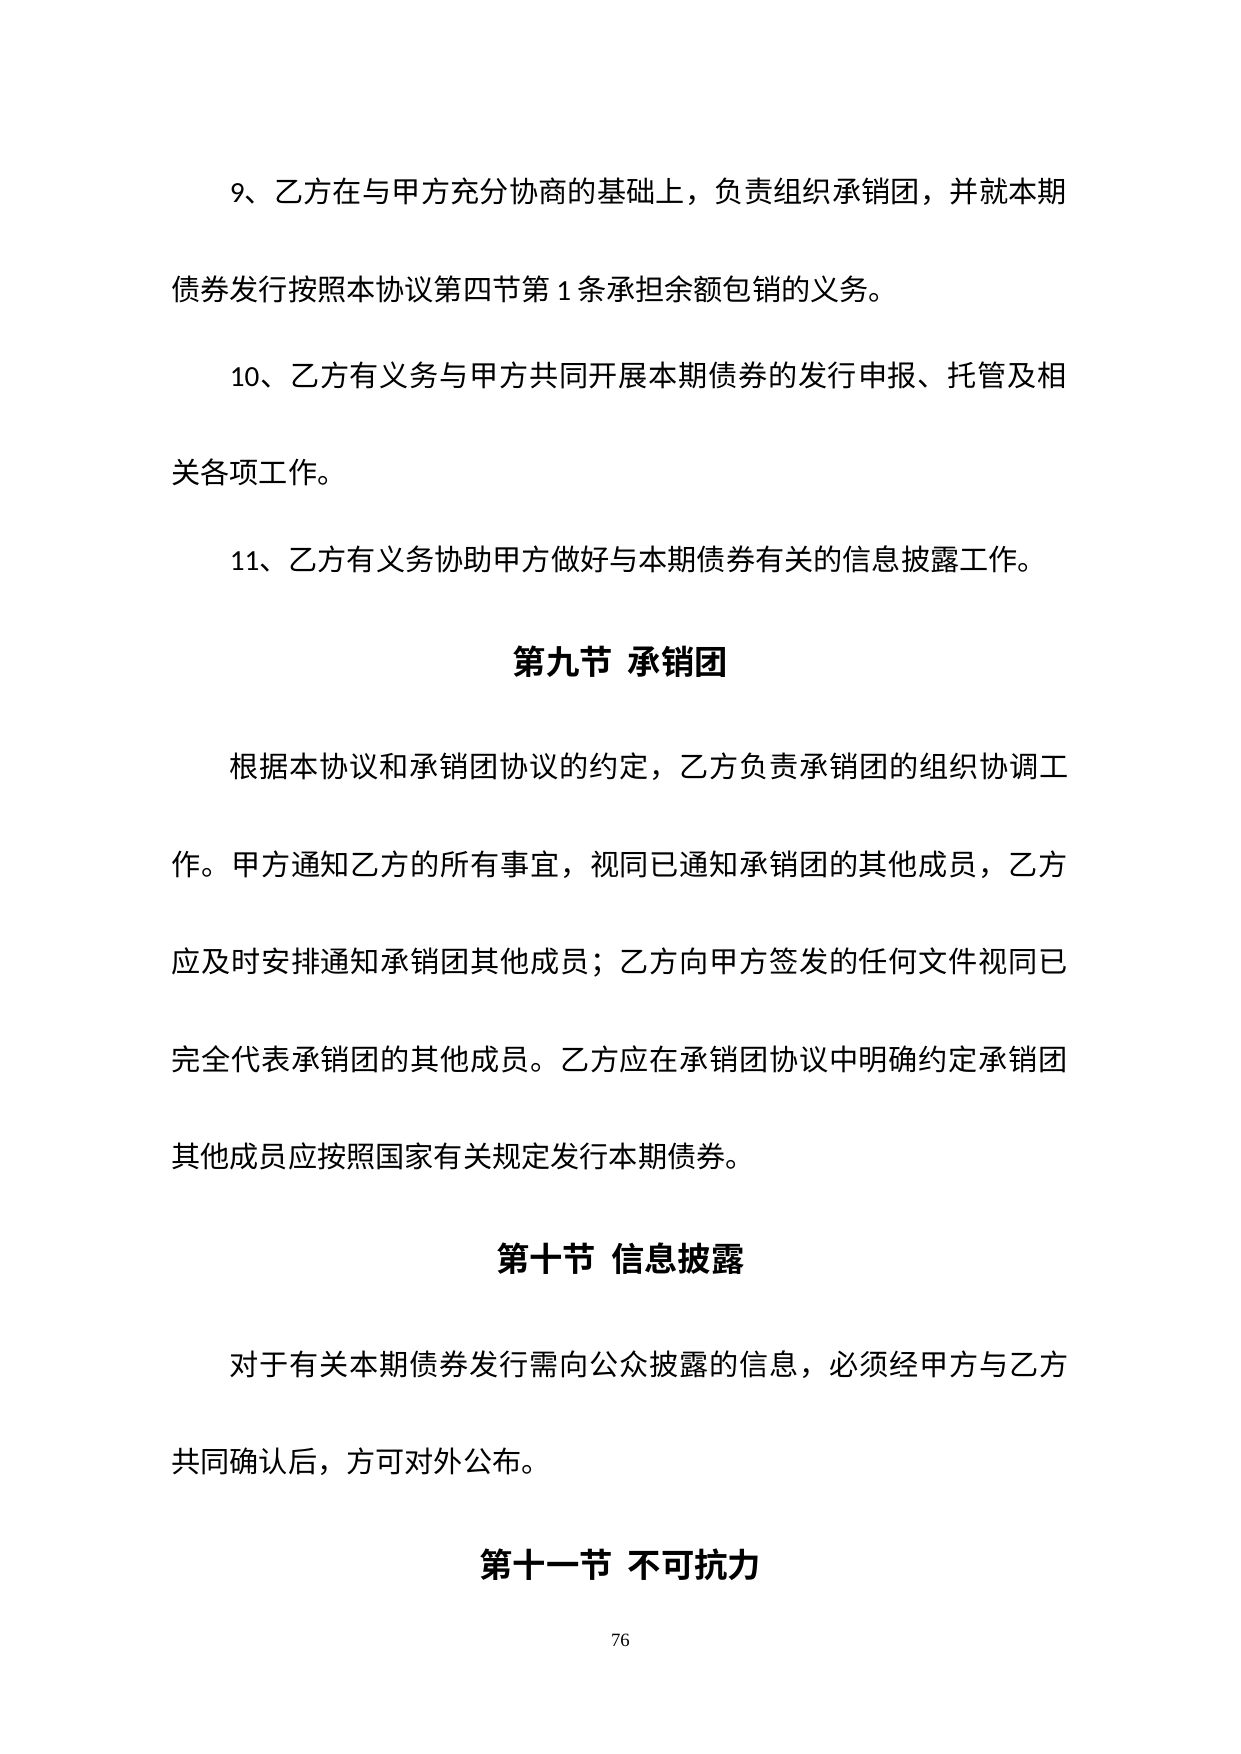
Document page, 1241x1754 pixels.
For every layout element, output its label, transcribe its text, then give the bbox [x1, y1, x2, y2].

text 对于有关本期债券发行需向公众披露的信息，必须经甲方与乙方共同确认后，方可对外公布。 [171, 1330, 1069, 1493]
subtitle 第九节 承销团 [171, 627, 1069, 692]
text 10、乙方有义务与甲方共同开展本期债券的发行申报、托管及相关各项工作。 [171, 341, 1069, 504]
subtitle 第十一节 不可抗力 [171, 1530, 1069, 1595]
text 9、乙方在与甲方充分协商的基础上，负责组织承销团，并就本期债券发行按照本协议第四节第1条承担余额包销的义务。 [171, 157, 1069, 320]
text 11、乙方有义务协助甲方做好与本期债券有关的信息披露工作。 [171, 525, 1069, 590]
subtitle 第十节 信息披露 [171, 1225, 1069, 1290]
text 根据本协议和承销团协议的约定，乙方负责承销团的组织协调工作。甲方通知乙方的所有事宜，视同已通知承销团的其他成员，乙方应及时安排通知承销团其他成员；乙方向甲方签发的任何文件视同已完全代表承销团的其他成员。乙方应在承销团协议中明确约定承销团其他成员应按照国家有关规定发行本期债券。 [171, 732, 1069, 1187]
